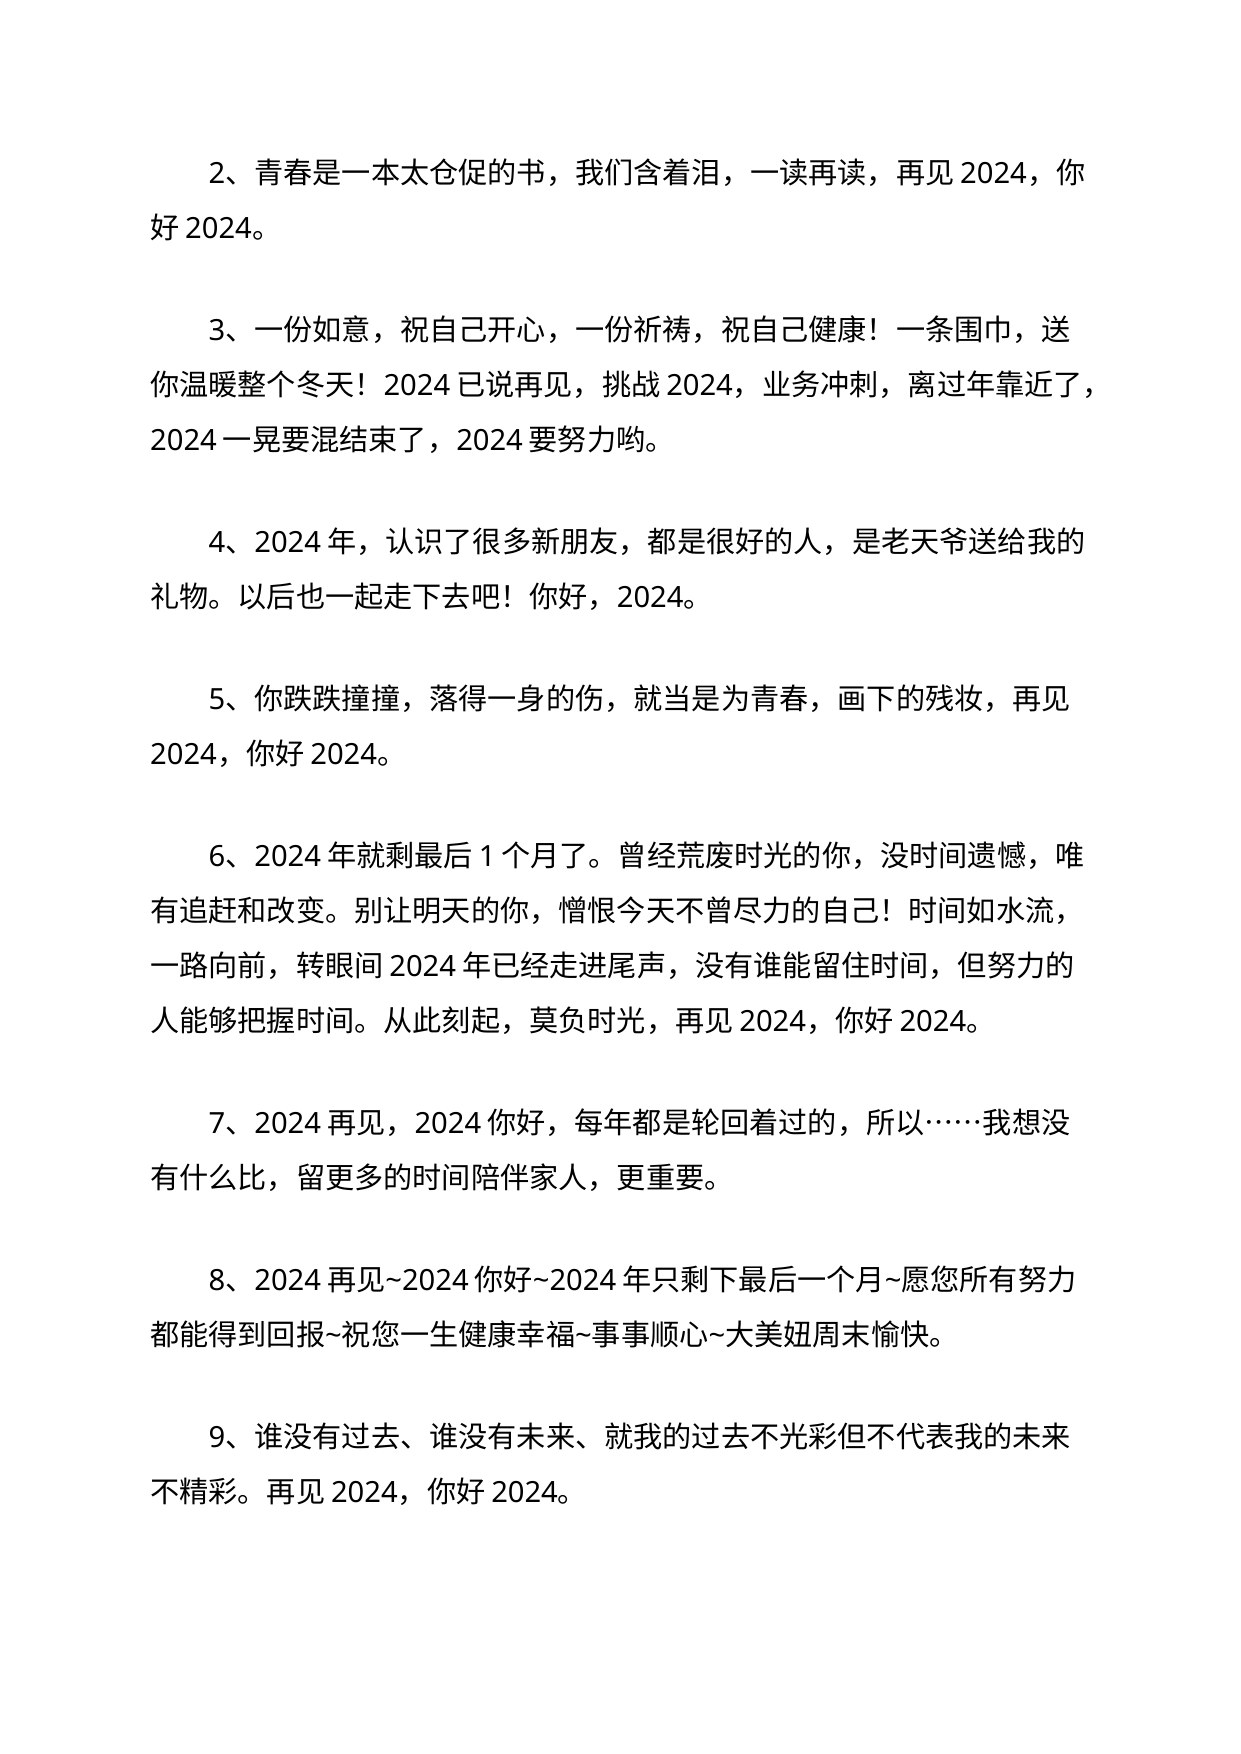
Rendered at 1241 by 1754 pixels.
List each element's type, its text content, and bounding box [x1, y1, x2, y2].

text 4、2024年，认识了很多新朋友，都是很好的人，是老天爷送给我的礼物。以后也一起走下去吧！你好，2024。 [150, 519, 1090, 616]
text 5、你跌跌撞撞，落得一身的伤，就当是为青春，画下的残妆，再见2024，你好2024。 [150, 676, 1090, 773]
text 6、2024年就剩最后1个月了。曾经荒废时光的你，没时间遗憾，唯有追赶和改变。别让明天的你，憎恨今天不曾尽力的自己！时间如水流，一路向前，转眼间2024年已经走进尾声，没有谁能留住时间，但努力的人能够把握时间。从此刻起，莫负时光，再见2024，你好2024。 [150, 833, 1090, 1040]
text 8、2024再见~2024你好~2024年只剩下最后一个月~愿您所有努力都能得到回报~祝您一生健康幸福~事事顺心~大美妞周末愉快。 [150, 1257, 1090, 1354]
text 3、一份如意，祝自己开心，一份祈祷，祝自己健康！一条围巾，送你温暖整个冬天！2024已说再见，挑战2024，业务冲刺，离过年靠近了，2024一晃要混结束了，2024要努力哟。 [150, 307, 1090, 459]
text 9、谁没有过去、谁没有未来、就我的过去不光彩但不代表我的未来不精彩。再见2024，你好2024。 [150, 1413, 1090, 1511]
text 7、2024再见，2024你好，每年都是轮回着过的，所以……我想没有什么比，留更多的时间陪伴家人，更重要。 [150, 1100, 1090, 1197]
text 2、青春是一本太仓促的书，我们含着泪，一读再读，再见2024，你好2024。 [150, 150, 1090, 247]
